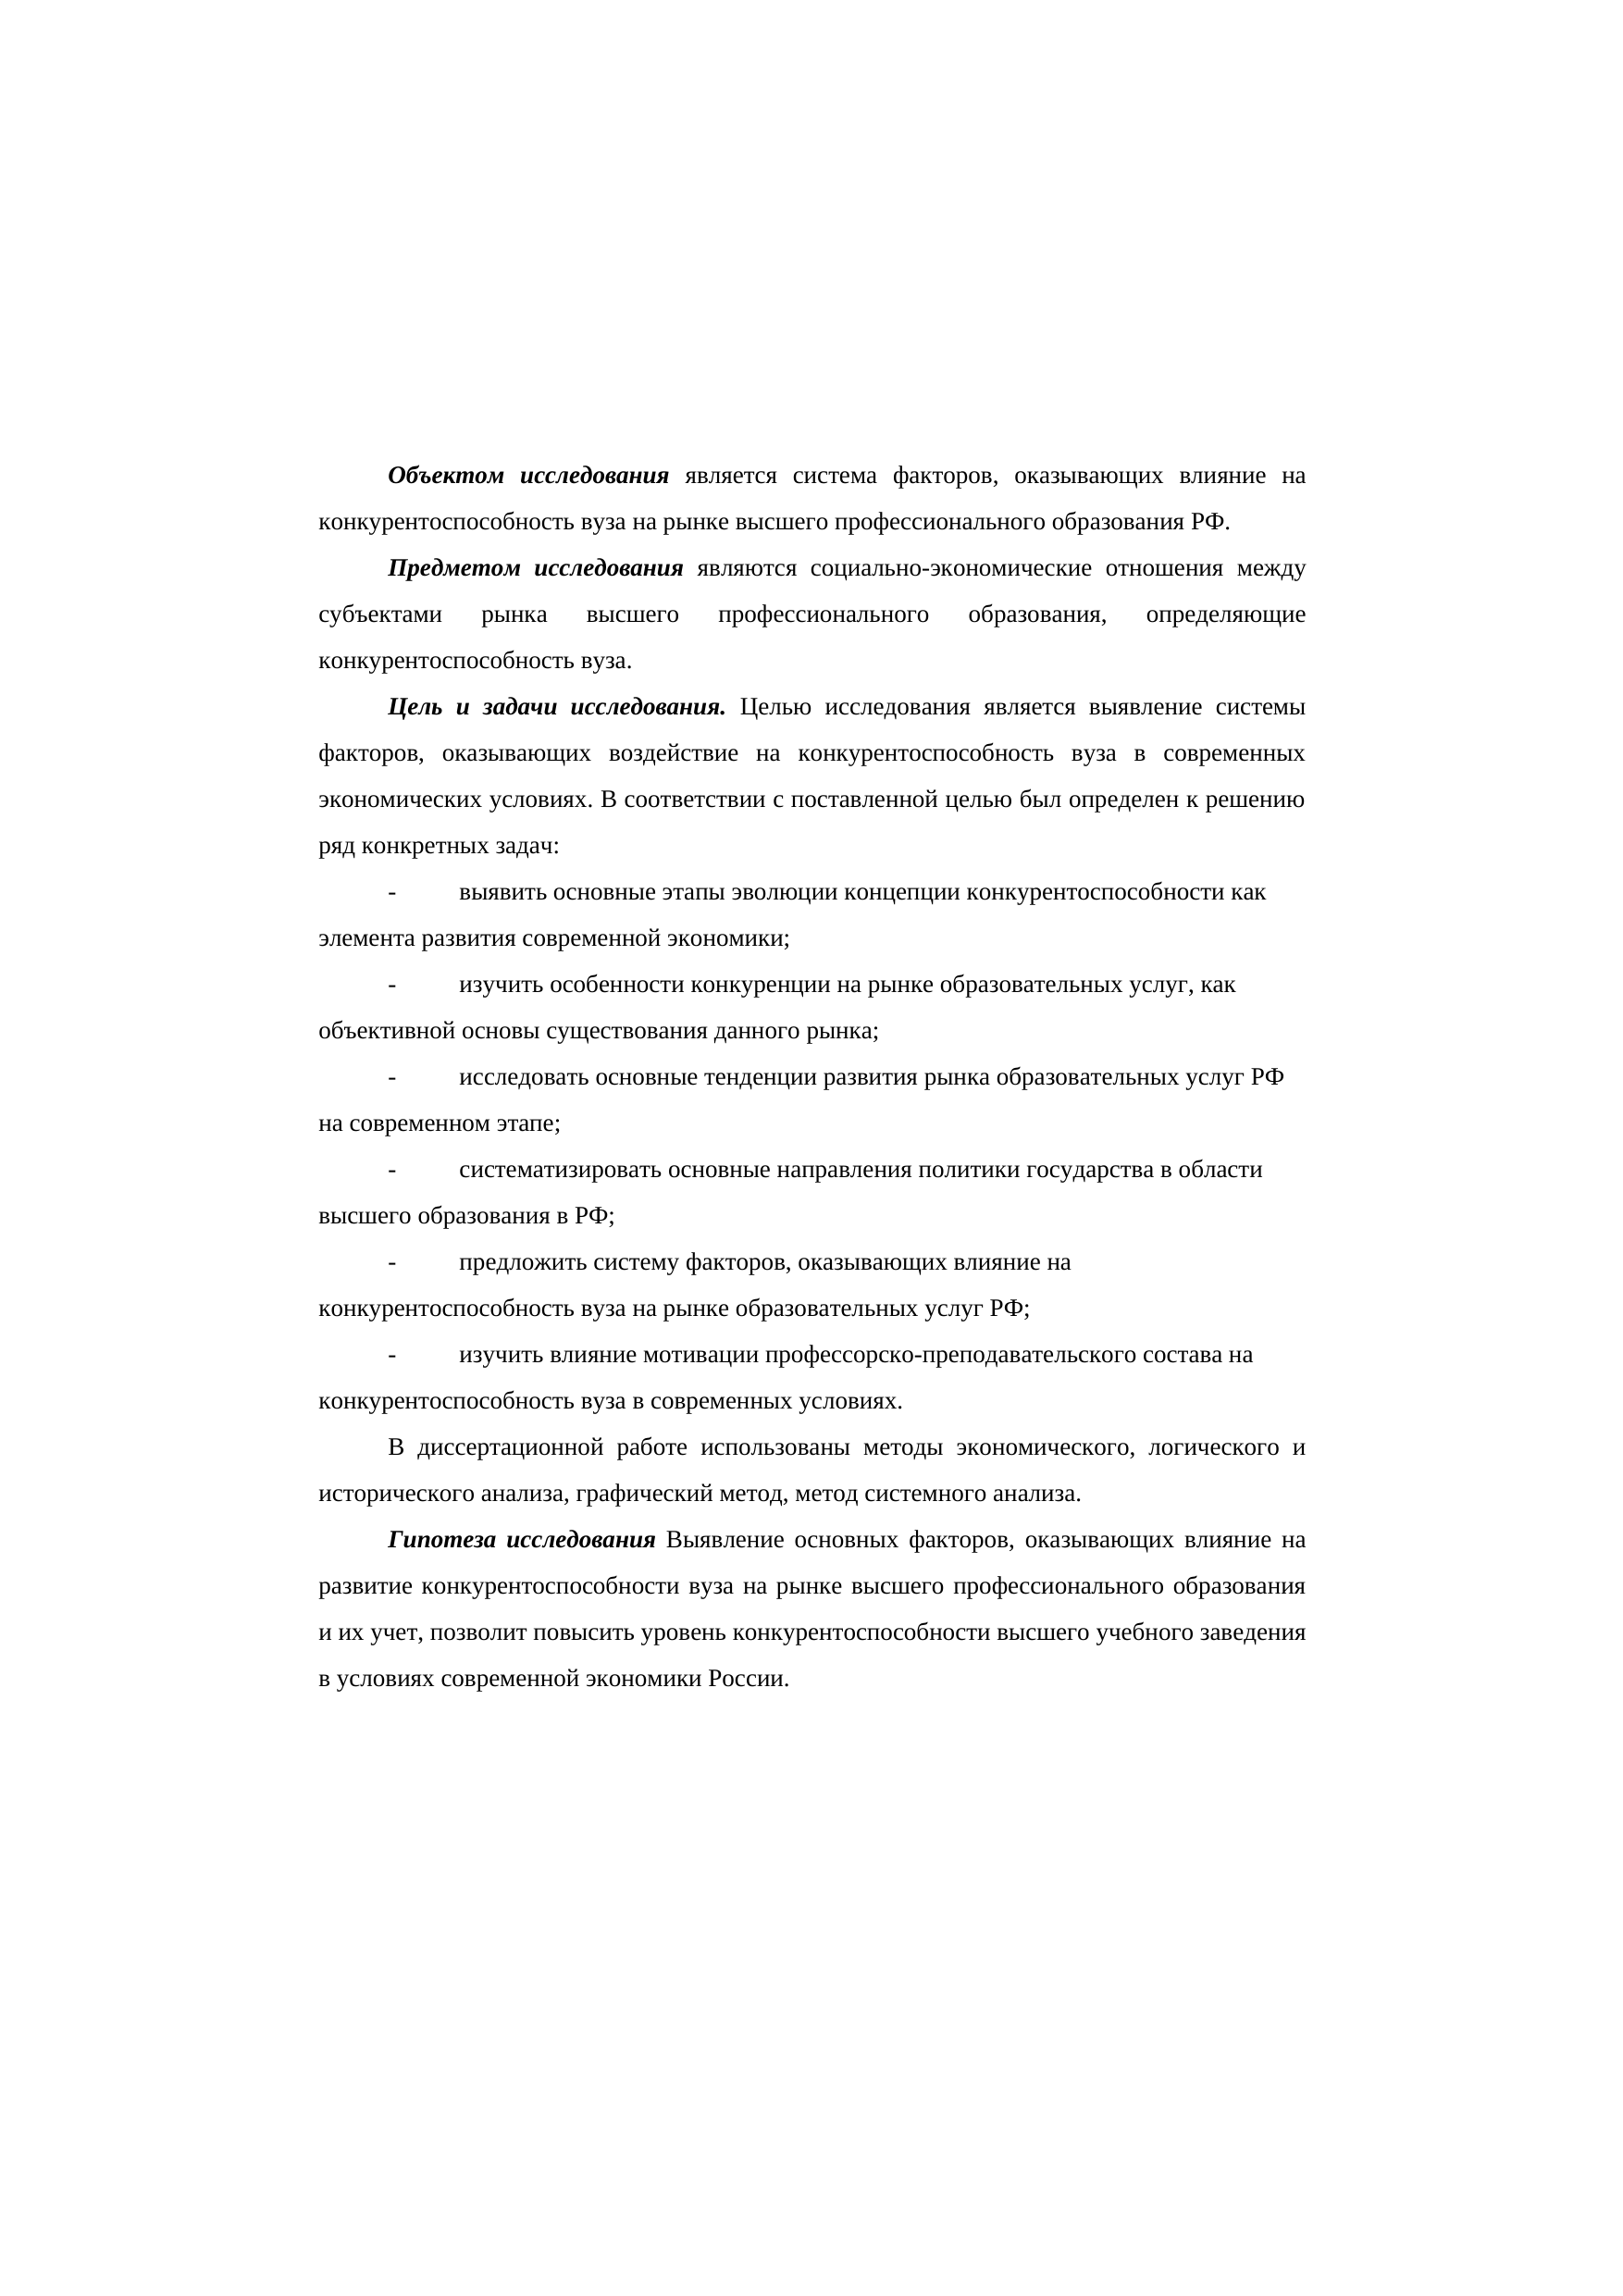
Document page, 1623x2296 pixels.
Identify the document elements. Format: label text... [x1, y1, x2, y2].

list исследовать основные тенденции развития рынка образовательных услуг РФ на современном этапе; [318, 1049, 1307, 1141]
list выявить основные этапы эволюции концепции конкурентоспособности как элемента развития современной экономики; [318, 863, 1307, 956]
list изучить влияние мотивации профессорско-преподавательского состава на конкурентоспособность вуза в современных условиях. [318, 1326, 1307, 1419]
text Предметом исследования являются социально-экономические отношения между субъектами рынка высшего профессионального образования, определяющие конкурентоспособность вуза. [318, 540, 1307, 678]
list изучить особенности конкуренции на рынке образовательных услуг, как объективной основы существования данного рынка; [318, 956, 1307, 1049]
text Цель и задачи исследования. Целью исследования является выявление системы факторов, оказывающих воздействие на конкурентоспособность вуза в современных экономических условиях. В соответствии с поставленной целью был определен к решению ряд конкретных задач: [318, 678, 1307, 863]
text Гипотеза исследования Выявление основных факторов, оказывающих влияние на развитие конкурентоспособности вуза на рынке высшего профессионального образования и их учет, позволит повысить уровень конкурентоспособности высшего учебного заведения в условиях современной экономики России. [318, 1511, 1307, 1696]
list систематизировать основные направления политики государства в области высшего образования в РФ; [318, 1141, 1307, 1234]
text В диссертационной работе использованы методы экономического, логического и исторического анализа, графический метод, метод системного анализа. [318, 1419, 1307, 1511]
list предложить систему факторов, оказывающих влияние на конкурентоспособность вуза на рынке образовательных услуг РФ; [318, 1234, 1307, 1326]
text Объектом исследования является система факторов, оказывающих влияние на конкурентоспособность вуза на рынке высшего профессионального образования РФ. [318, 447, 1307, 540]
